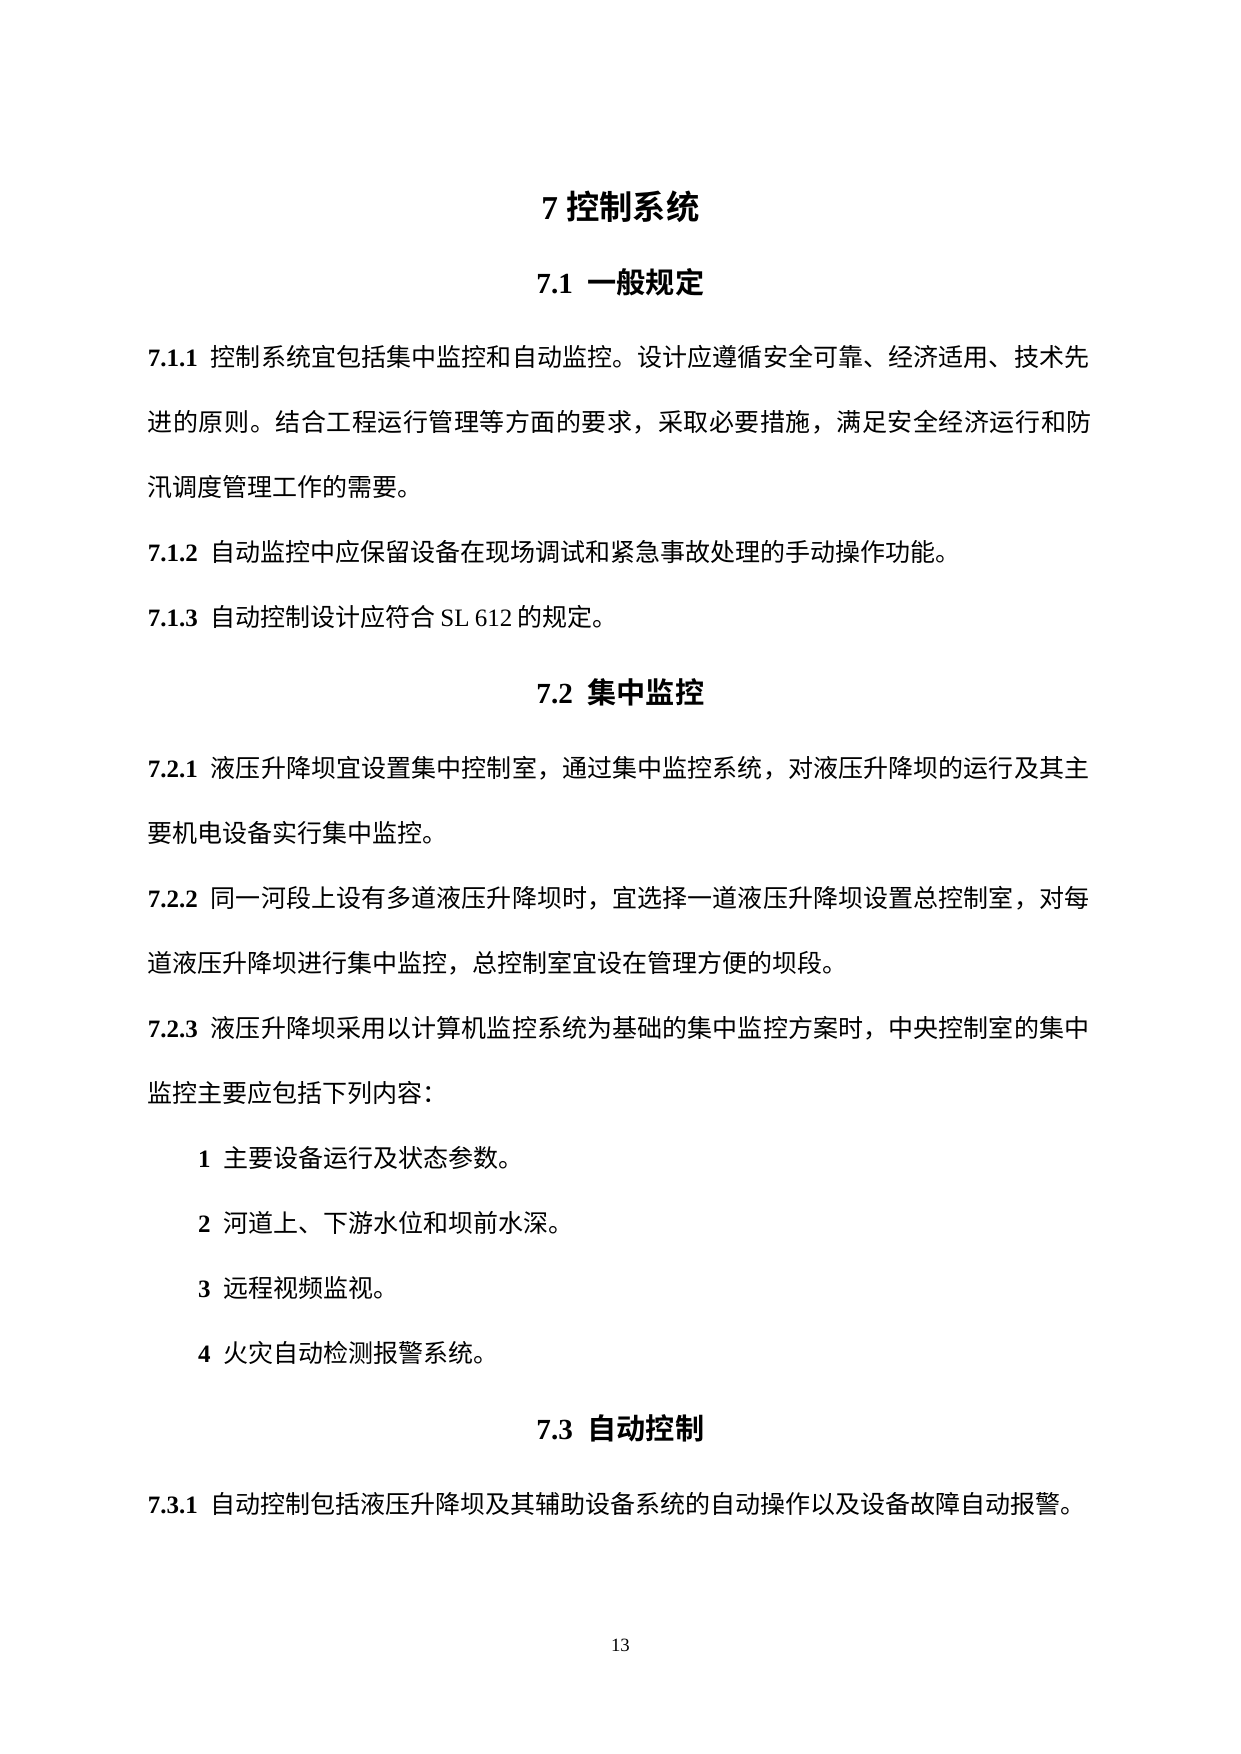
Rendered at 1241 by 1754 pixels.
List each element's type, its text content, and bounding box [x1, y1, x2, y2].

text 7.2.2 同一河段上设有多道液压升降坝时，宜选择一道液压升降坝设置总控制室，对每道液压升降坝进行集中监控，总控制室宜设在管理方便的坝段。 [148, 864, 1093, 994]
subtitle 7.2 集中监控 [148, 659, 1093, 724]
text 2 河道上、下游水位和坝前水深。 [148, 1189, 1093, 1254]
subtitle 7 控制系统 [148, 172, 1093, 237]
text 7.1.1 控制系统宜包括集中监控和自动监控。设计应遵循安全可靠、经济适用、技术先进的原则。结合工程运行管理等方面的要求，采取必要措施，满足安全经济运行和防汛调度管理工作的需要。 [148, 323, 1093, 518]
text 1 主要设备运行及状态参数。 [148, 1124, 1093, 1189]
text 7.3.1 自动控制包括液压升降坝及其辅助设备系统的自动操作以及设备故障自动报警。 [148, 1470, 1093, 1535]
text 3 远程视频监视。 [148, 1254, 1093, 1319]
subtitle 7.3 自动控制 [148, 1394, 1093, 1459]
text 7.1.2 自动监控中应保留设备在现场调试和紧急事故处理的手动操作功能。 [148, 518, 1093, 583]
text 4 火灾自动检测报警系统。 [148, 1319, 1093, 1384]
subtitle 7.1 一般规定 [148, 248, 1093, 313]
text 7.2.3 液压升降坝采用以计算机监控系统为基础的集中监控方案时，中央控制室的集中监控主要应包括下列内容： [148, 994, 1093, 1124]
text 7.1.3 自动控制设计应符合SL 612的规定。 [148, 583, 1093, 648]
text 7.2.1 液压升降坝宜设置集中控制室，通过集中监控系统，对液压升降坝的运行及其主要机电设备实行集中监控。 [148, 734, 1093, 864]
